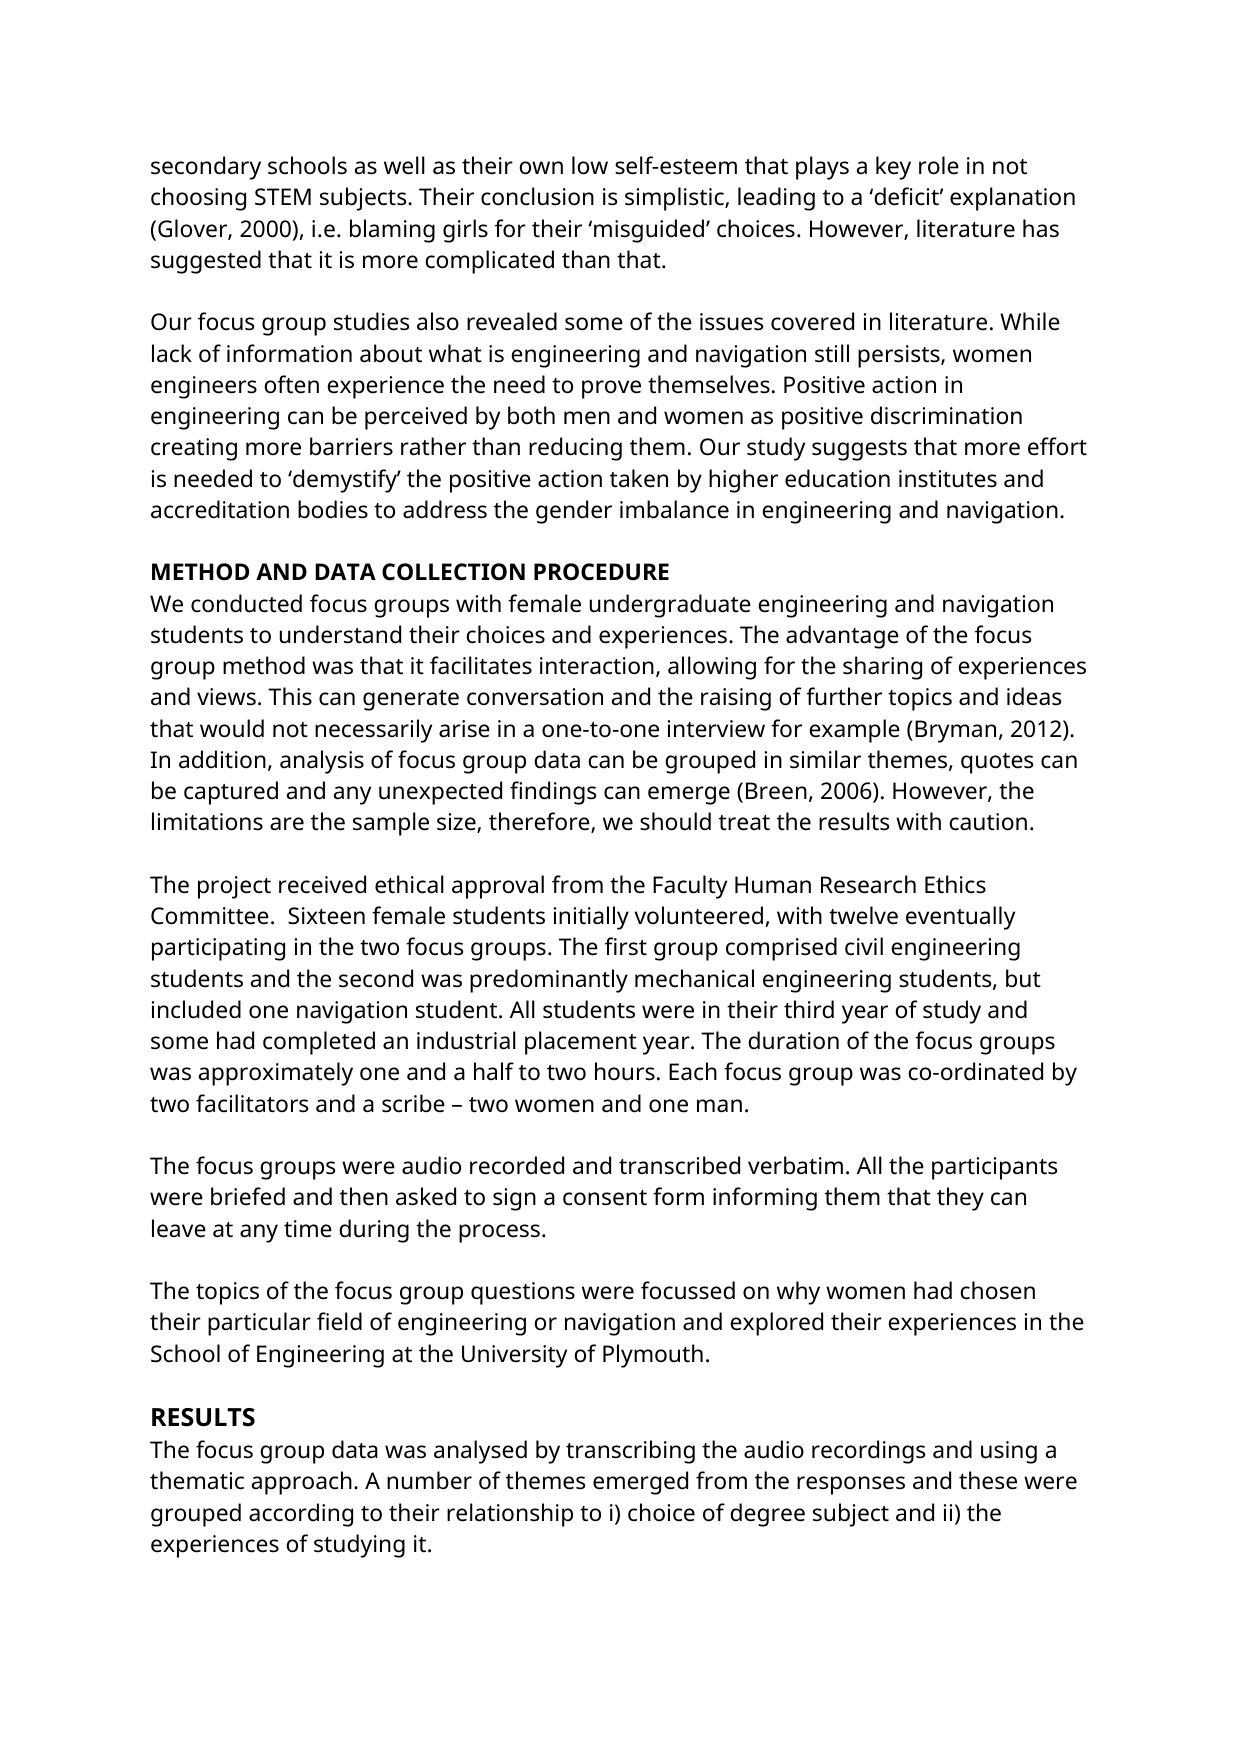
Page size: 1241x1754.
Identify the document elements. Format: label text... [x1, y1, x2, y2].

text The focus groups were audio recorded and transcribed verbatim. All the participants were briefed and then asked to sign a consent form informing them that they can leave at any time during the process. [150, 1150, 1090, 1244]
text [150, 150, 1090, 275]
text RESULTS [150, 1400, 1090, 1434]
text Our focus group studies also revealed some of the issues covered in literature. While lack of information about what is engineering and navigation still persists, women engineers often experience the need to prove themselves. Positive action in engineering can be perceived by both men and women as positive discrimination creating more barriers rather than reducing them. Our study suggests that more effort is needed to ‘demystify’ the positive action taken by higher education institutes and accreditation bodies to address the gender imbalance in engineering and navigation. [150, 306, 1090, 525]
text The focus group data was analysed by transcribing the audio recordings and using a thematic approach. A number of themes emerged from the responses and these were grouped according to their relationship to i) choice of degree subject and ii) the experiences of studying it. [150, 1434, 1090, 1559]
text We conducted focus groups with female undergraduate engineering and navigation students to understand their choices and experiences. The advantage of the focus group method was that it facilitates interaction, allowing for the sharing of experiences and views. This can generate conversation and the raising of further topics and ideas that would not necessarily arise in a one-to-one interview for example (Bryman, 2012). In addition, analysis of focus group data can be grouped in similar themes, quotes can be captured and any unexpected findings can emerge (Breen, 2006). However, the limitations are the sample size, therefore, we should treat the results with caution. [150, 587, 1090, 837]
text The project received ethical approval from the Faculty Human Research Ethics Committee. Sixteen female students initially volunteered, with twelve eventually participating in the two focus groups. The first group comprised civil engineering students and the second was predominantly mechanical engineering students, but included one navigation student. All students were in their third year of study and some had completed an industrial placement year. The duration of the focus groups was approximately one and a half to two hours. Each focus group was co-ordinated by two facilitators and a scribe – two women and one man. [150, 869, 1090, 1119]
text METHOD AND DATA COLLECTION PROCEDURE [150, 556, 1090, 587]
text The topics of the focus group questions were focussed on why women had chosen their particular field of engineering or navigation and explored their experiences in the School of Engineering at the University of Plymouth. [150, 1275, 1090, 1369]
